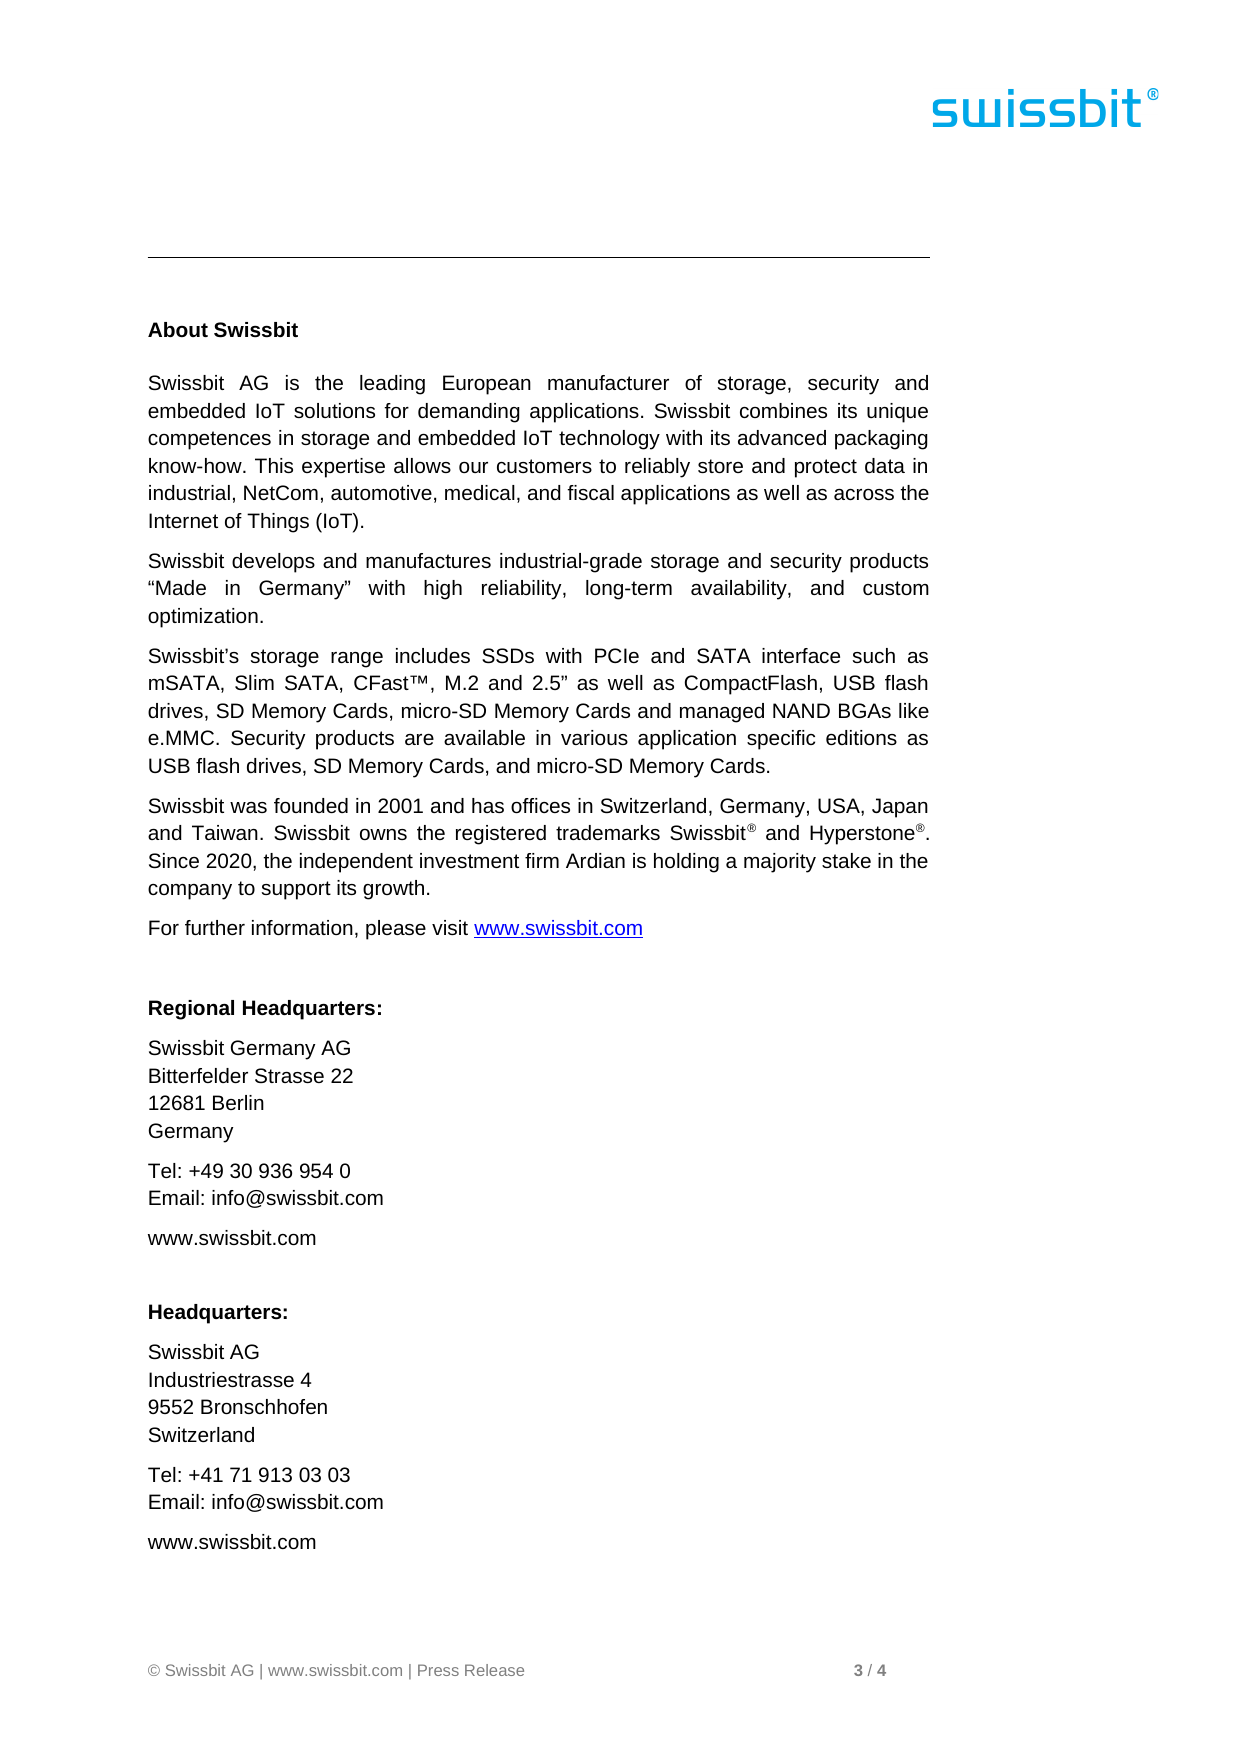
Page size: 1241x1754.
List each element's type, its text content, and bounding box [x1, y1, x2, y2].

picture [1086, 104, 1099, 122]
text Swissbit AG Industriestrasse 4 9552 Bronschhofen Switzerland [148, 1340, 930, 1446]
text Headquarters: [148, 1300, 930, 1324]
text Regional Headquarters: [148, 996, 930, 1020]
text Tel: +49 30 936 954 0 Email: info@swissbit.com [148, 1159, 930, 1210]
text Swissbit was founded in 2001 and has offices in Switzerland, Germany, USA, Japan and Taiwan. Swissbit owns the registered trademarks Swissbit® and Hyperstone®. Since 2020, the independent investment firm Ardian is holding a majority stake in the company to support its growth. [148, 794, 930, 900]
text www.swissbit.com [148, 1226, 930, 1283]
text www.swissbit.com [148, 1530, 930, 1554]
text Tel: +41 71 913 03 03 Email: info@swissbit.com [148, 1462, 930, 1514]
text For further information, please visit www.swissbit.com [148, 916, 930, 940]
picture [932, 113, 951, 122]
picture [932, 88, 1080, 127]
picture [1133, 88, 1159, 127]
text About Swissbit [148, 318, 930, 342]
text Swissbit develops and manufactures industrial-grade storage and security products “Made in Germany” with high reliability, long-term availability, and custom optimization. [148, 549, 930, 628]
text Swissbit Germany AG Bitterfelder Strasse 22 12681 Berlin Germany [148, 1036, 930, 1143]
text Swissbit’s storage range includes SSDs with PCIe and SATA interface such as mSATA, Slim SATA, CFast™, M.2 and 2.5” as well as CompactFlash, USB flash drives, SD Memory Cards, micro-SD Memory Cards and managed NAND BGAs like e.MMC. Security products are available in various application specific editions as USB flash drives, SD Memory Cards, and micro-SD Memory Cards. [148, 644, 930, 778]
text Swissbit AG is the leading European manufacturer of storage, security and embedded IoT solutions for demanding applications. Swissbit combines its unique competences in storage and embedded IoT technology with its advanced packaging know-how. This expertise allows our customers to reliably store and protect data in industrial, NetCom, automotive, medical, and fiscal applications as well as across the Internet of Things (IoT). [148, 371, 930, 533]
picture [1086, 88, 1129, 127]
